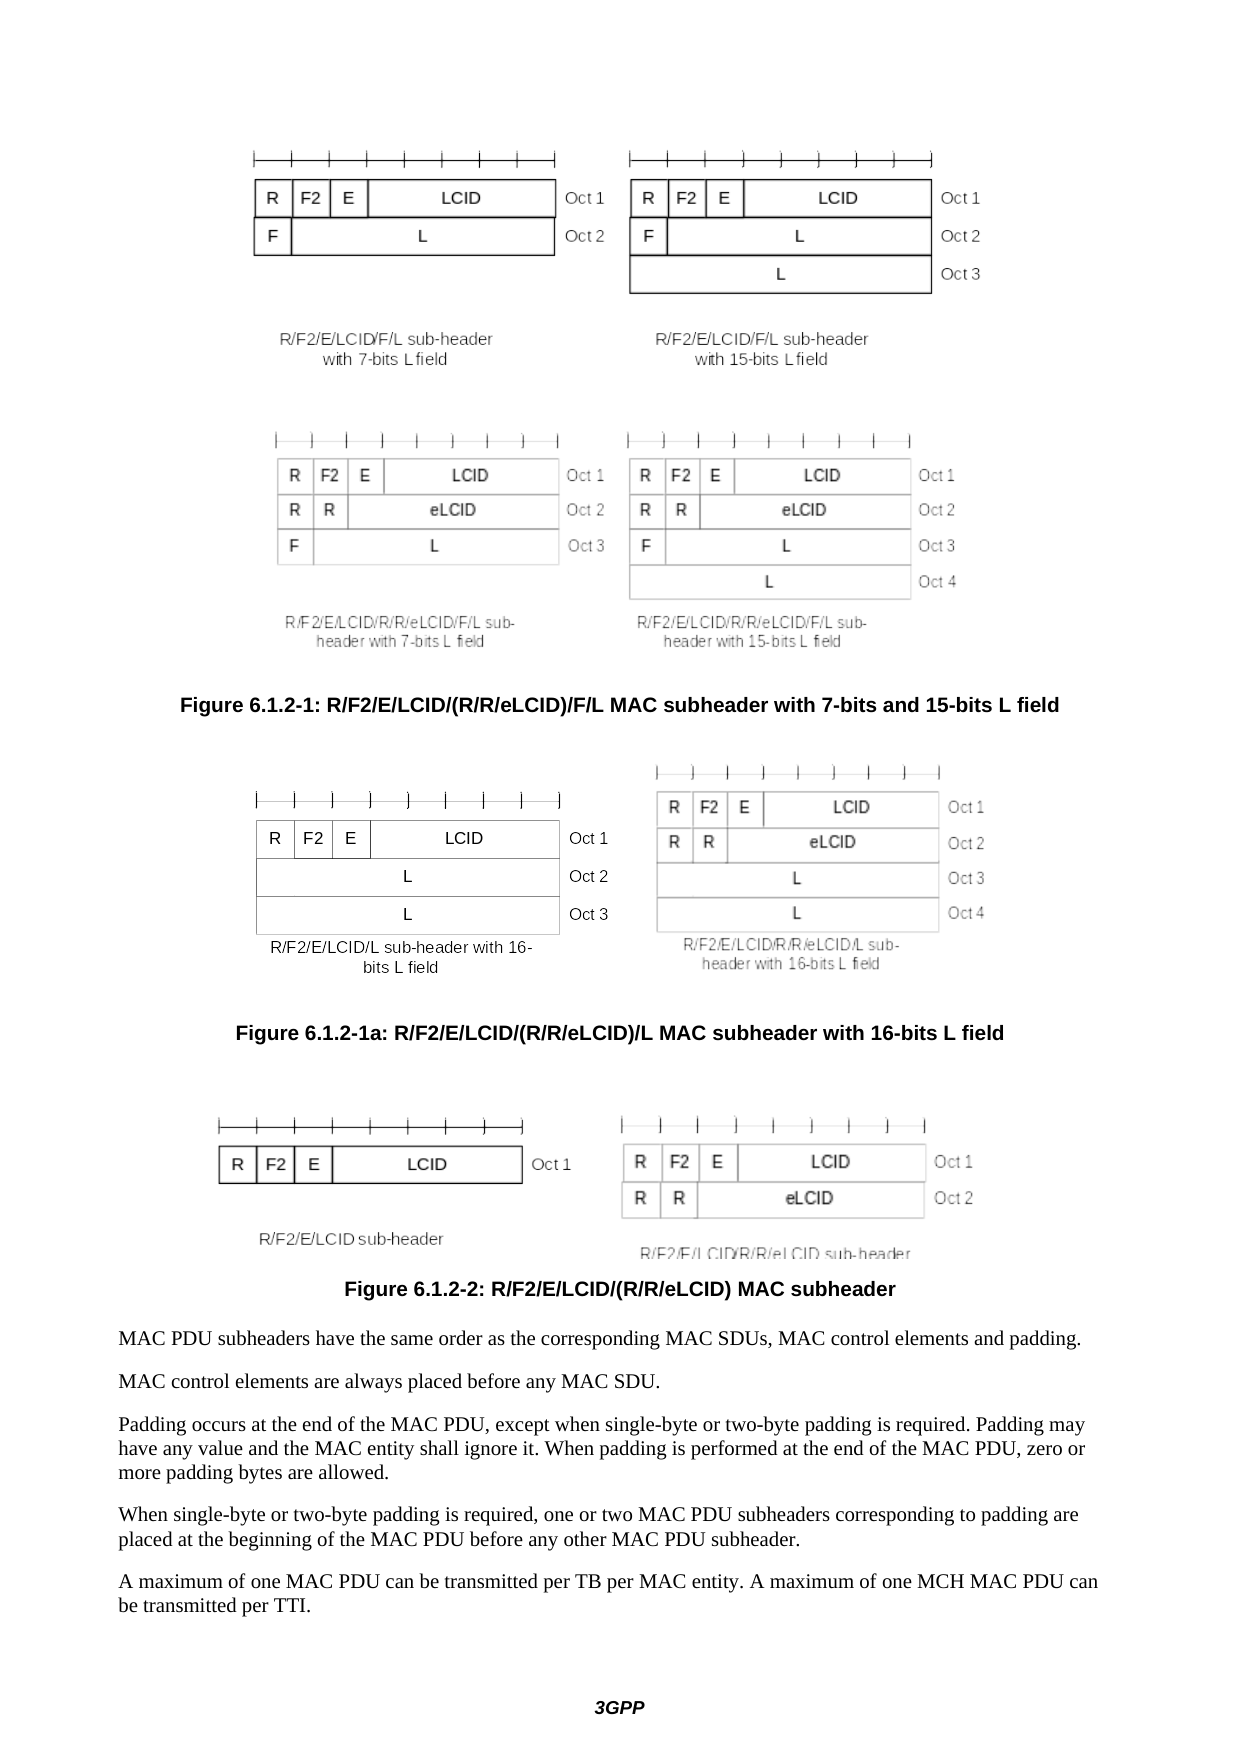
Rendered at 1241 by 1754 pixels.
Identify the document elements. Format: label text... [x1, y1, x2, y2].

text Padding occurs at the end of the MAC PDU, except when single-byte or two-byte padding is required. Padding may have any value and the MAC entity shall ignore it. When padding is performed at the end of the MAC PDU, zero or more padding bytes are allowed. [118, 1411, 1122, 1484]
text MAC PDU subheaders have the same order as the corresponding MAC SDUs, MAC control elements and padding. [118, 1326, 1122, 1350]
text When single-byte or two-byte padding is required, one or two MAC PDU subheaders corresponding to padding are placed at the beginning of the MAC PDU before any other MAC PDU subheader. [118, 1502, 1122, 1551]
text Figure 6.1.2-2: R/F2/E/LCID/(R/R/eLCID) MAC subheader [118, 1277, 1122, 1301]
text Figure 6.1.2-1: R/F2/E/LCID/(R/R/eLCID)/F/L MAC subheader with 7-bits and 15-bits L field [118, 693, 1122, 717]
text A maximum of one MAC PDU can be transmitted per TB per MAC entity. A maximum of one MCH MAC PDU can be transmitted per TTI. [118, 1569, 1122, 1617]
text Figure 6.1.2-1a: R/F2/E/LCID/(R/R/eLCID)/L MAC subheader with 16-bits L field [118, 1021, 1122, 1045]
text MAC control elements are always placed before any MAC SDU. [118, 1369, 1122, 1393]
